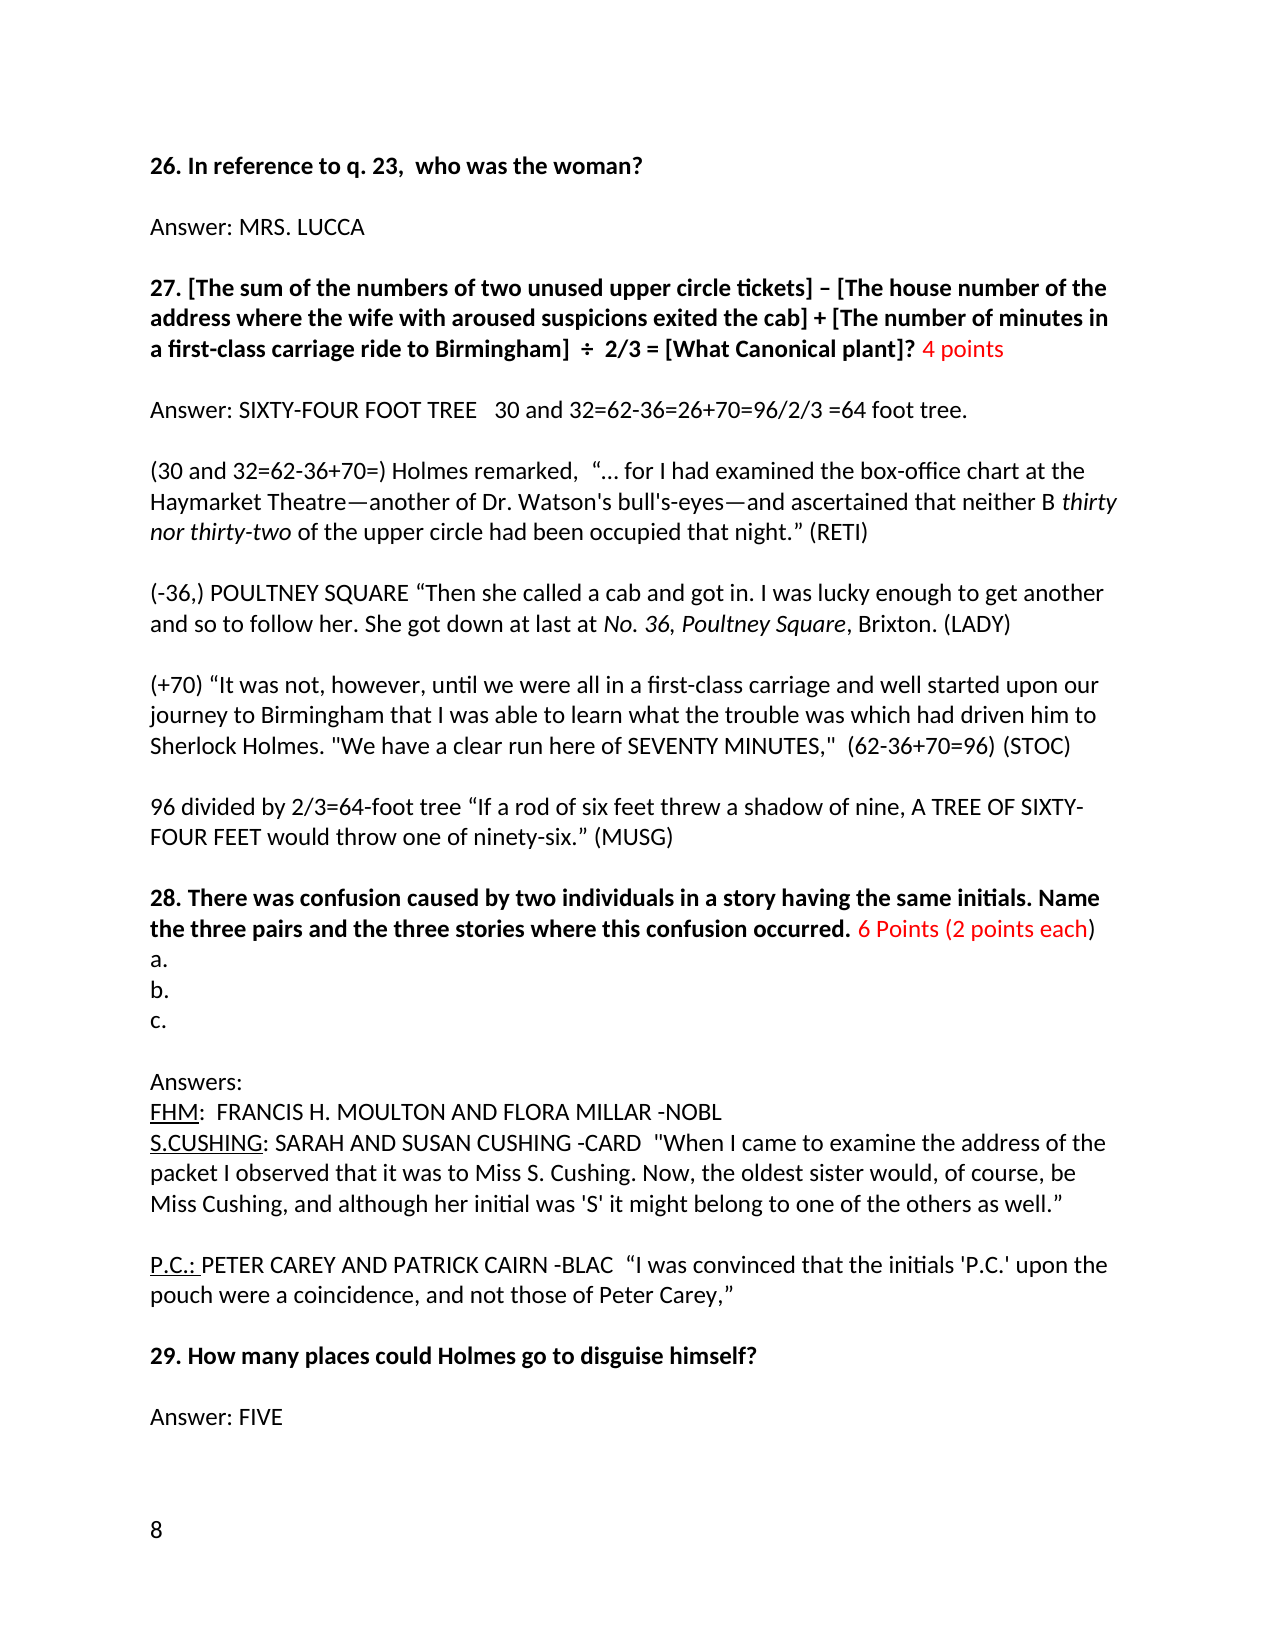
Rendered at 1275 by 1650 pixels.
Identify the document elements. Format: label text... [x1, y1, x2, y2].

text Answer: FIVE [150, 1401, 1125, 1432]
text 26. In reference to q. 23, who was the woman? ﻿ [150, 150, 1125, 181]
text c. [150, 1004, 1125, 1035]
text FHM: FRANCIS H. MOULTON AND FLORA MILLAR -NOBL [150, 1096, 1125, 1127]
text S.CUSHING: SARAH AND SUSAN CUSHING -CARD ﻿"When I came to examine the address of the packet I observed that it was to Miss S. Cushing. Now, the oldest sister would, of course, be Miss Cushing, and although her initial was 'S' it might belong to one of the others as well.” [150, 1127, 1125, 1218]
text (-36,) POULTNEY SQUARE ﻿“Then she called a cab and got in. I was lucky enough to get another and so to follow her. She got down at last at No. 36, Poultney Square, Brixton. (LADY) [150, 577, 1125, 638]
text (30 and 32=62-36+70=) Holmes remarked, ﻿ “… ﻿for I had examined the box-office chart at the Haymarket Theatre—another of Dr. Watson's bull's-eyes—and ascertained that neither B thirty nor thirty-two of the upper circle had been occupied that night.” (RETI) [150, 455, 1125, 547]
text 27. [The sum of the numbers of two unused upper circle tickets] – [The house number of the address where the wife with aroused suspicions exited the cab] + [The number of minutes in a first-class carriage ride to Birmingham] ÷ 2/3 = [What Canonical plant]? 4 points [150, 272, 1125, 364]
text b. [150, 974, 1125, 1004]
text P.C.: PETER CAREY AND PATRICK CAIRN -BLAC ﻿“I was convinced that the initials 'P.C.' upon the pouch were a coincidence, and not those of Peter Carey,” [150, 1249, 1125, 1310]
text (+70) “It was not, however, until we were all in a first-class carriage and well started upon our journey to Birmingham that I was able to learn what the trouble was which had driven him to Sherlock Holmes. "We have a clear run here of SEVENTY MINUTES," (62-36+70=96) ﻿(STOC) [150, 669, 1125, 760]
text 28. There was confusion caused by two individuals in a story having the same initials. Name the three pairs and the three stories where this confusion occurred. 6 Points (2 points each) [150, 882, 1125, 943]
text 29. How many places could Holmes go to disguise himself? [150, 1340, 1125, 1371]
text Answers: [150, 1066, 1125, 1096]
text Answer: MRS. LUCCA [150, 211, 1125, 242]
text 96 divided by 2/3=64-foot tree “If a rod of six feet threw a shadow of nine, A TREE OF SIXTY-FOUR FEET would throw one of ninety-six.” (MUSG) [150, 791, 1125, 852]
text Answer: SIXTY-FOUR FOOT TREE 30 and 32=62-36=26+70=96/2/3 =64 foot tree. [150, 394, 1125, 425]
text a. [150, 943, 1125, 974]
